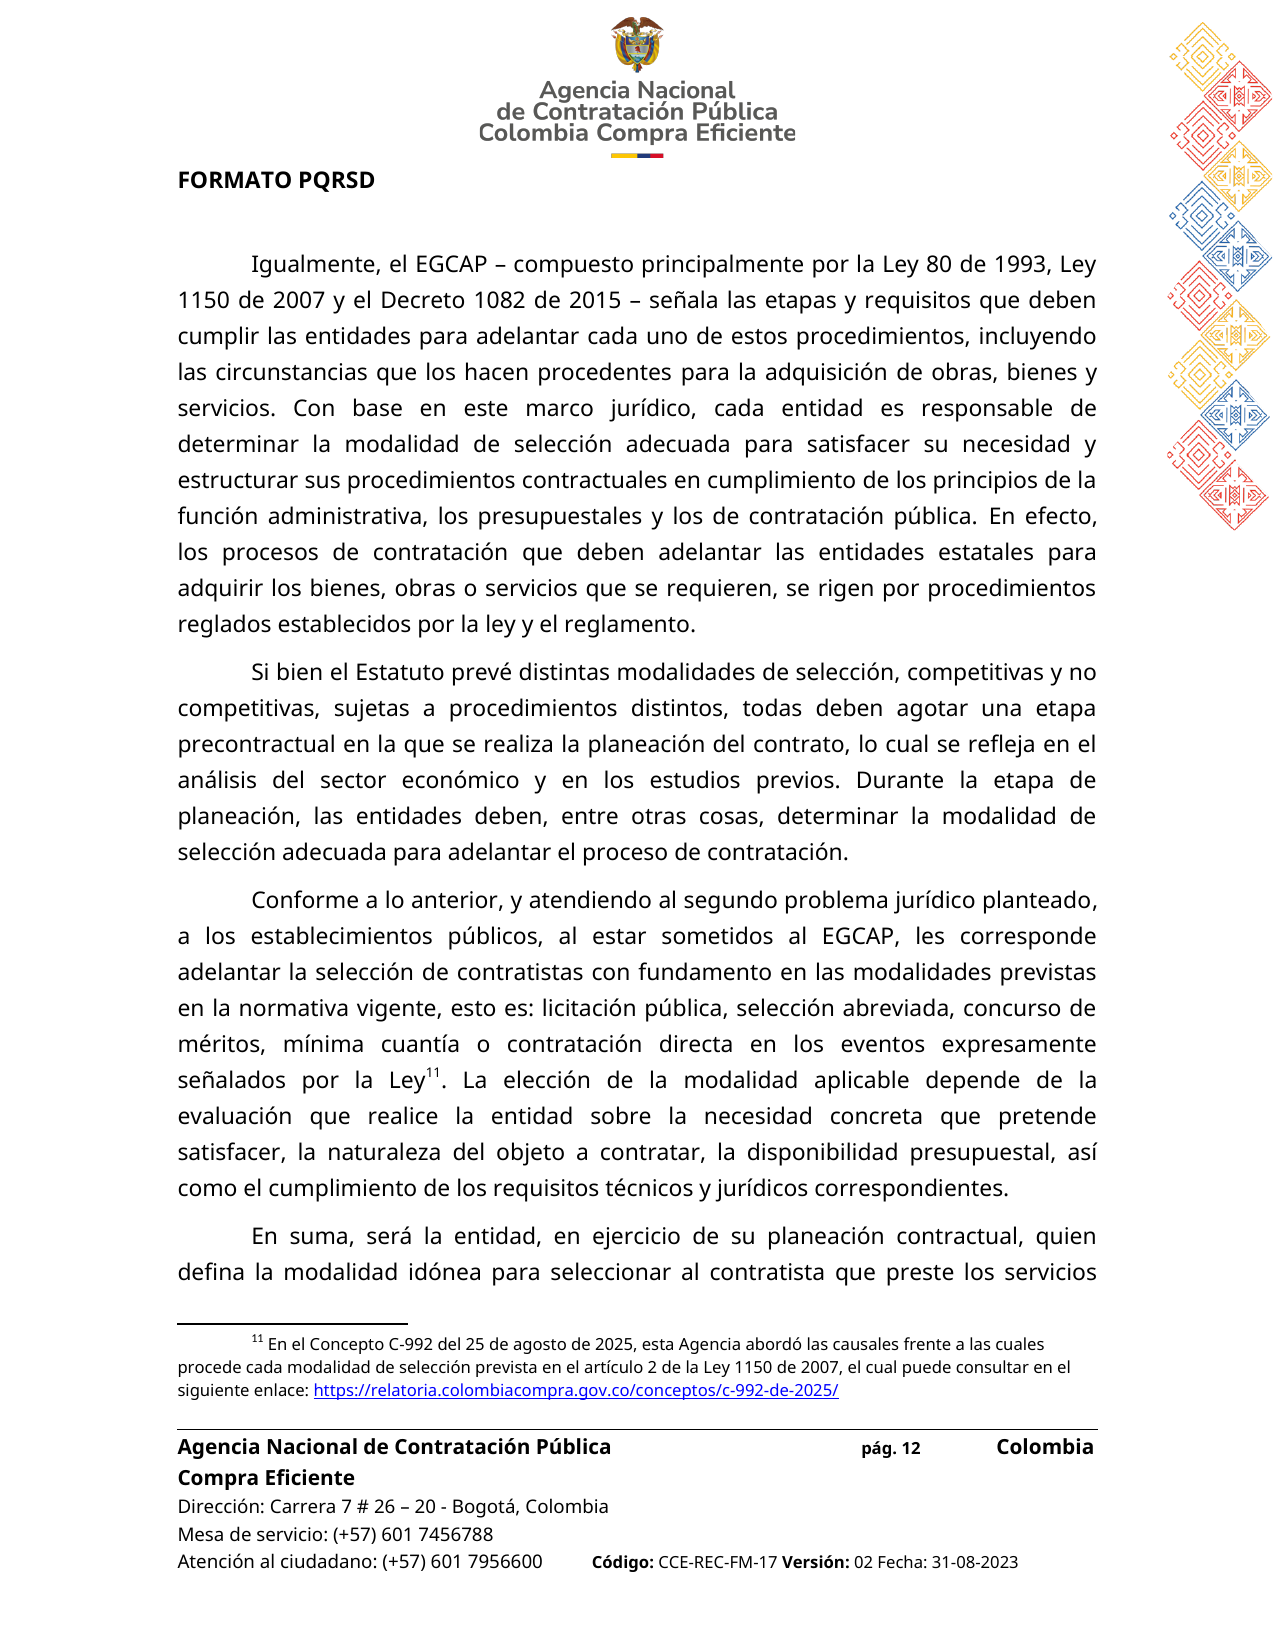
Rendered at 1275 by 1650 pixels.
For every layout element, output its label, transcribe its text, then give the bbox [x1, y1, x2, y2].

text Conforme a lo anterior, y atendiendo al segundo problema jurídico planteado, a los establecimientos públicos, al estar sometidos al EGCAP, les corresponde adelantar la selección de contratistas con fundamento en las modalidades previstas en la normativa vigente, esto es: licitación pública, selección abreviada, concurso de méritos, mínima cuantía o contratación directa en los eventos expresamente señalados por la Ley. La elección de la modalidad aplicable depende de la evaluación que realice la entidad sobre la necesidad concreta que pretende satisfacer, la naturaleza del objeto a contratar, la disponibilidad presupuestal, así como el cumplimiento de los requisitos técnicos y jurídicos correspondientes. [177, 884, 1098, 1203]
picture [479, 17, 796, 158]
text Igualmente, el EGCAP – compuesto principalmente por la Ley 80 de 1993, Ley 1150 de 2007 y el Decreto 1082 de 2015 – señala las etapas y requisitos que deben cumplir las entidades para adelantar cada uno de estos procedimientos, incluyendo las circunstancias que los hacen procedentes para la adquisición de obras, bienes y servicios. Con base en este marco jurídico, cada entidad es responsable de determinar la modalidad de selección adecuada para satisfacer su necesidad y estructurar sus procedimientos contractuales en cumplimiento de los principios de la función administrativa, los presupuestales y los de contratación pública. En efecto, los procesos de contratación que deben adelantar las entidades estatales para adquirir los bienes, obras o servicios que se requieren, se rigen por procedimientos reglados establecidos por la ley y el reglamento. [177, 248, 1098, 639]
picture [1165, 22, 1272, 528]
text Si bien el Estatuto prevé distintas modalidades de selección, competitivas y no competitivas, sujetas a procedimientos distintos, todas deben agotar una etapa precontractual en la que se realiza la planeación del contrato, lo cual se refleja en el análisis del sector económico y en los estudios previos. Durante la etapa de planeación, las entidades deben, entre otras cosas, determinar la modalidad de selección adecuada para adelantar el proceso de contratación. [177, 656, 1098, 867]
